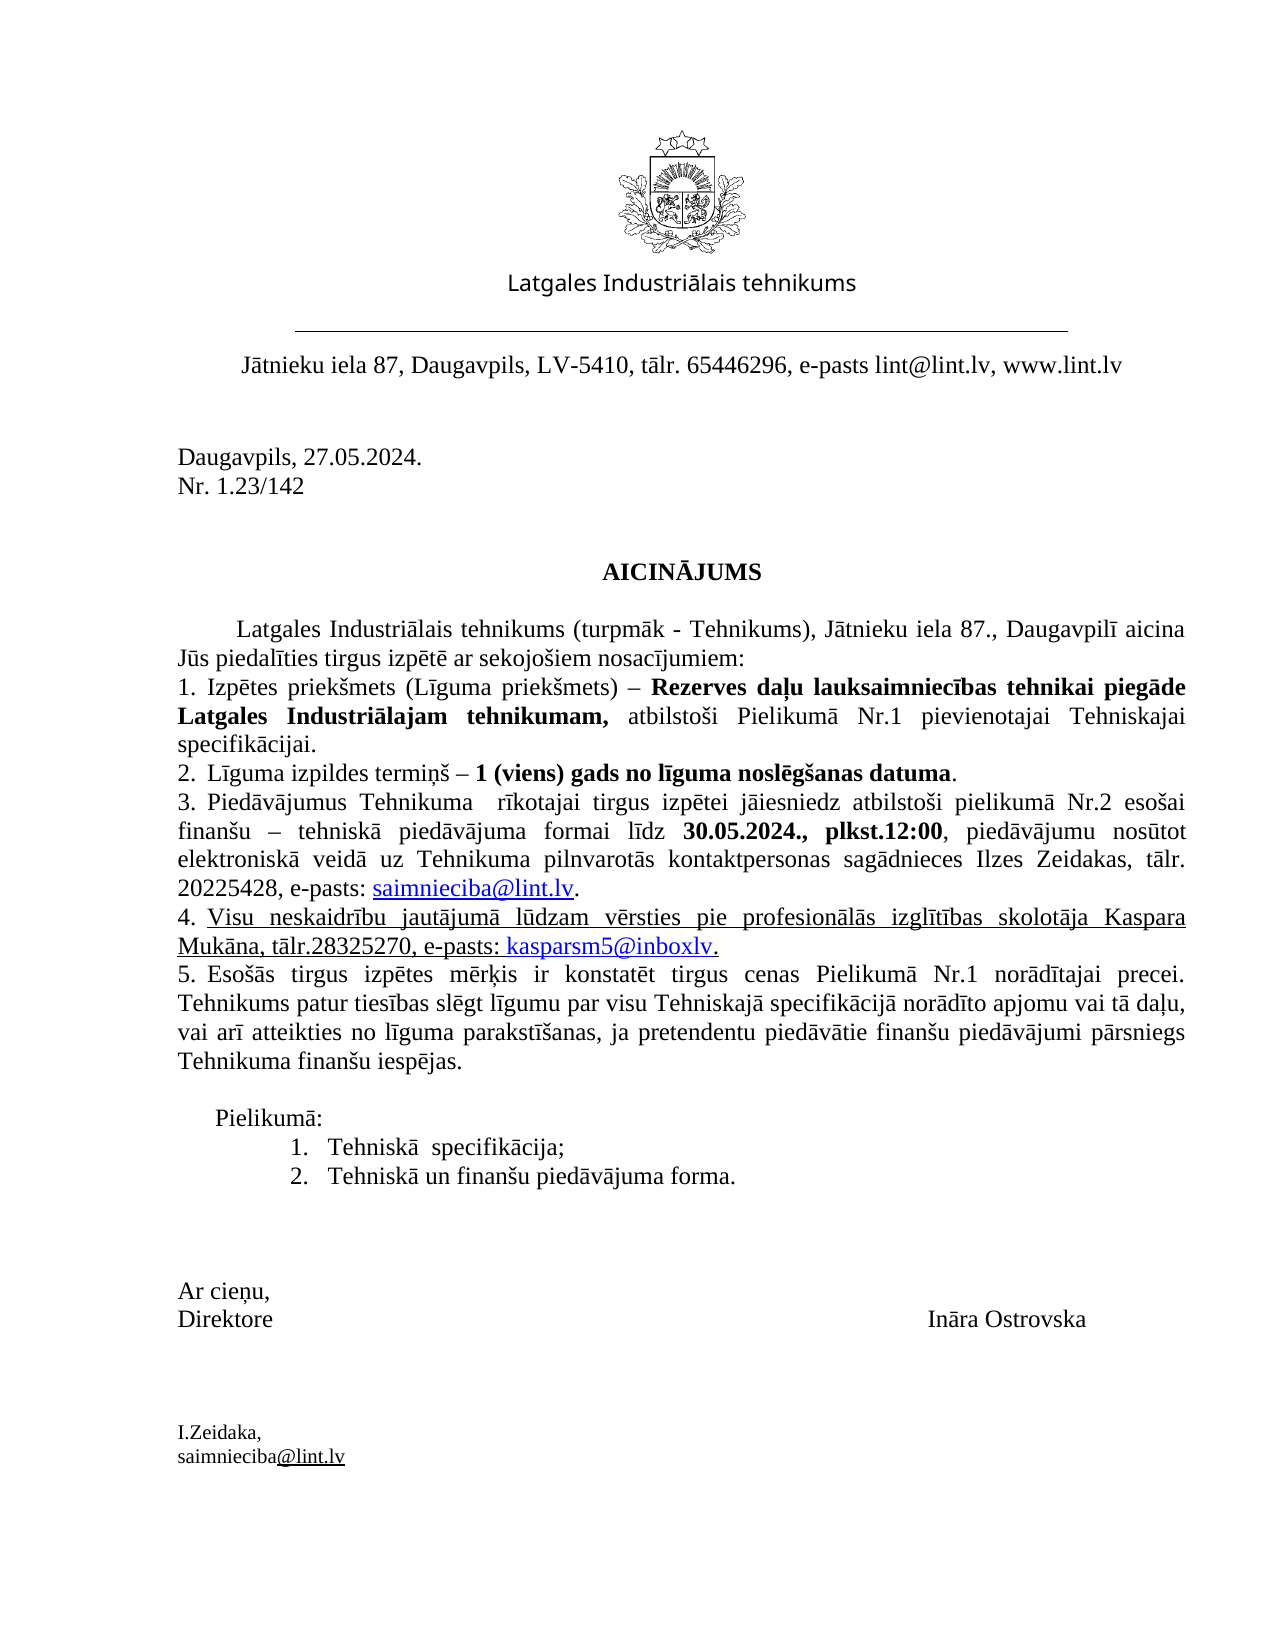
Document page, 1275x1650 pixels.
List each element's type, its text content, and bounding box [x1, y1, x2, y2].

picture [592, 126, 772, 267]
text Daugavpils, 27.05.2024. [177, 442, 1186, 471]
text Latgales Industriālais tehnikums (turpmāk - Tehnikums), Jātnieku iela 87., Daugavpilī aicina Jūs piedalīties tirgus izpētē ar sekojošiem nosacījumiem: [177, 614, 1186, 672]
text Latgales Industriālais tehnikums [177, 267, 1186, 298]
text Pielikumā: [215, 1103, 1186, 1132]
list Izpētes priekšmets (Līguma priekšmets) – Rezerves daļu lauksaimniecības tehnikai piegāde Latgales Industriālajam tehnikumam, atbilstoši Pielikumā Nr.1 pievienotajai Tehniskajai specifikācijai. [177, 672, 1186, 758]
text Nr. 1.23/142 [177, 471, 1186, 499]
list Tehniskā un finanšu piedāvājuma forma. [290, 1161, 1186, 1189]
text Jātnieku iela 87, Daugavpils, LV-5410, tālr. 65446296, e-pasts lint@lint.lv, www.lint.lv [177, 350, 1186, 379]
text saimnieciba@lint.lv [177, 1444, 1179, 1468]
list Esošās tirgus izpētes mērķis ir konstatēt tirgus cenas Pielikumā Nr.1 norādītajai precei. Tehnikums patur tiesības slēgt līgumu par visu Tehniskajā specifikācijā norādīto apjomu vai tā daļu, vai arī atteikties no līguma parakstīšanas, ja pretendentu piedāvātie finanšu piedāvājumi pārsniegs Tehnikuma finanšu iespējas. [177, 959, 1186, 1074]
text Direktore Ināra Ostrovska [177, 1304, 1186, 1333]
list Visu neskaidrību jautājumā lūdzam vērsties pie profesionālās izglītības skolotāja Kaspara Mukāna, tālr.28325270, e-pasts: kasparsm5@inboxlv. [177, 902, 1186, 959]
text Ar cieņu, [177, 1276, 1186, 1304]
text I.Zeidaka, [177, 1419, 1179, 1444]
list Līguma izpildes termiņš – 1 (viens) gads no līguma noslēgšanas datuma. [177, 758, 1186, 787]
list Tehniskā specifikācija; [290, 1132, 1186, 1161]
text AICINĀJUMS [177, 557, 1186, 586]
list Piedāvājumus Tehnikuma rīkotajai tirgus izpētei jāiesniedz atbilstoši pielikumā Nr.2 esošai finanšu – tehniskā piedāvājuma formai līdz 30.05.2024., plkst.12:00, piedāvājumu nosūtot elektroniskā veidā uz Tehnikuma pilnvarotās kontaktpersonas sagādnieces Ilzes Zeidakas, tālr. 20225428, e-pasts: saimnieciba@lint.lv. [177, 787, 1186, 902]
